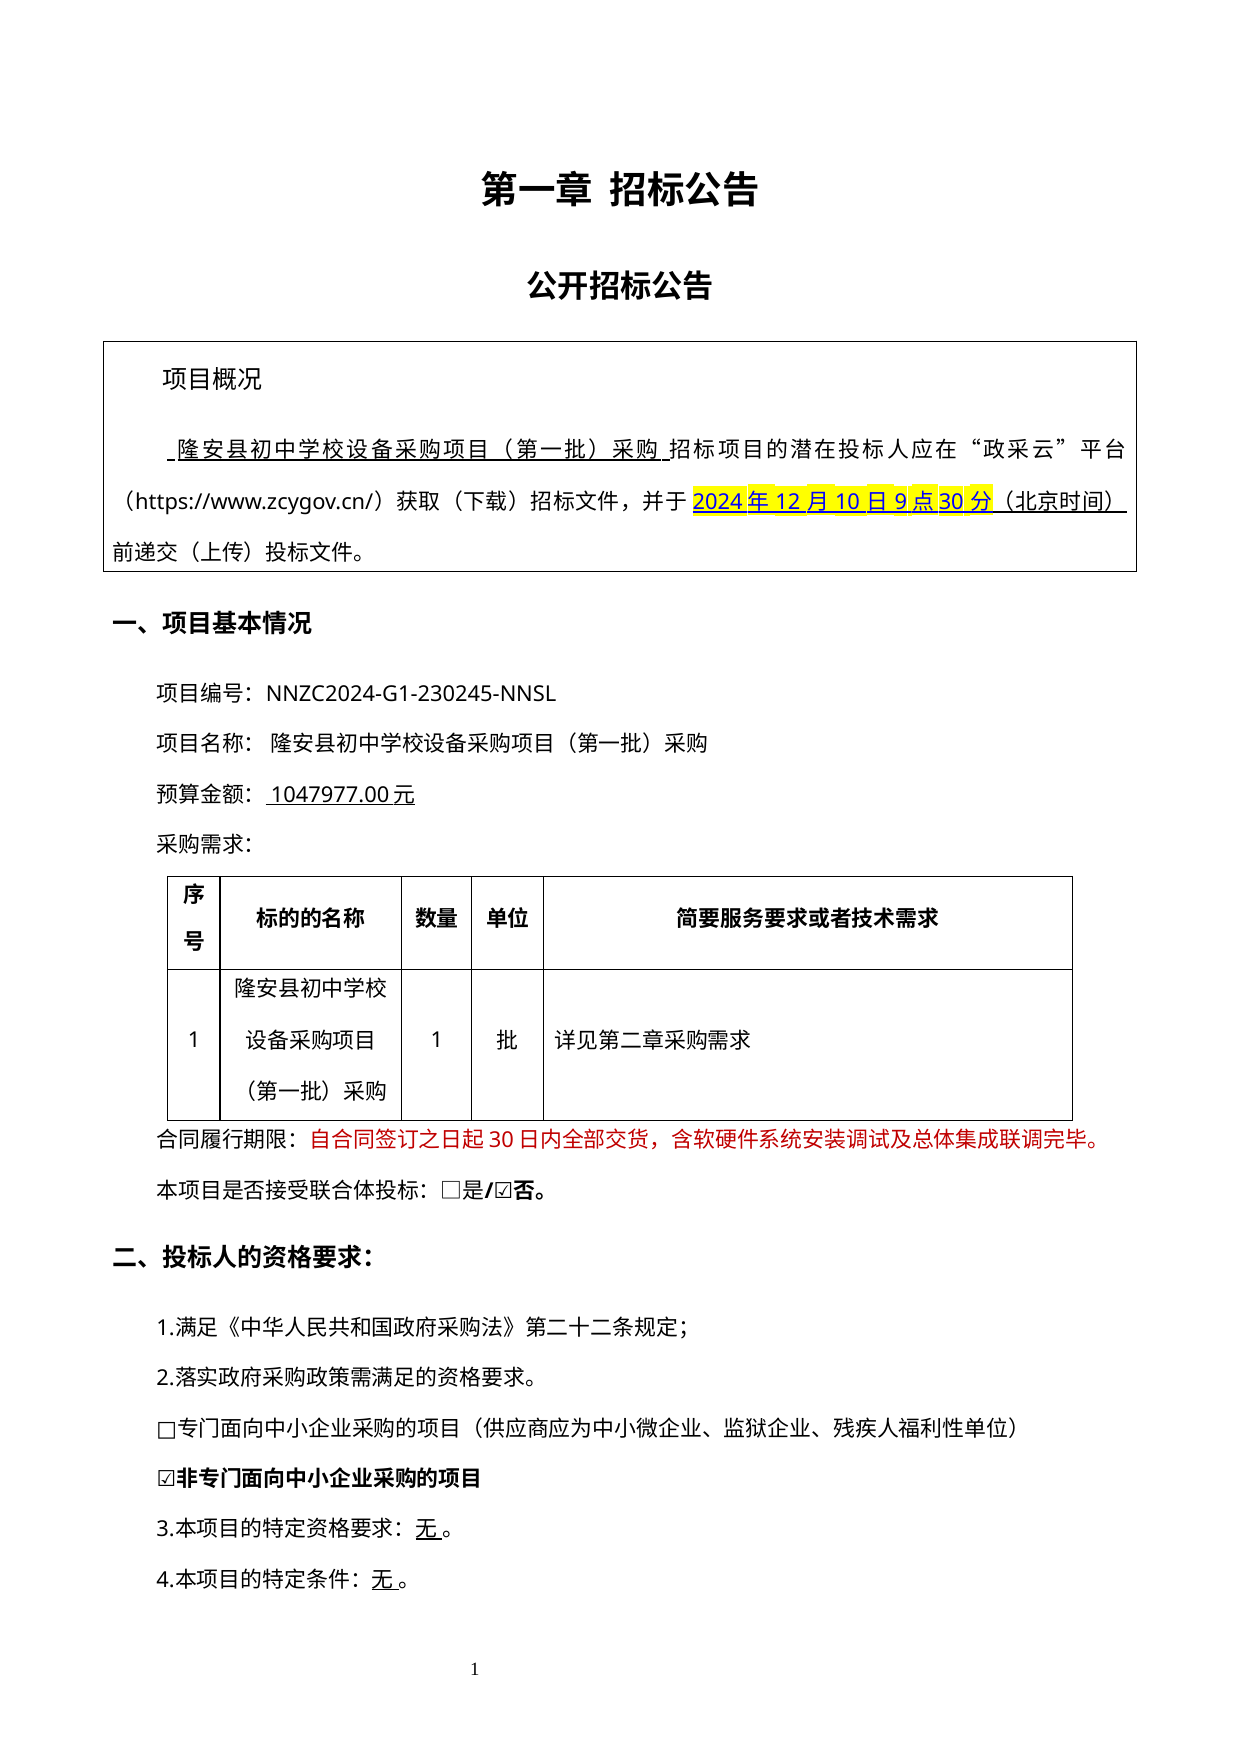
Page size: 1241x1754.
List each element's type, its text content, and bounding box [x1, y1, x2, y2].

text 隆安县初中学校设备采购项目（第一批）采购 招标项目的潜在投标人应在“政采云”平台（https://www.zcygov.cn/）获取（下载）招标文件，并于2024年 12 月 10 日 9点30 分（北京时间）前递交（上传）投标文件。 [104, 428, 1136, 571]
text 合同履行期限：自合同签订之日起30日内全部交货，含软硬件系统安装调试及总体集成联调完毕。 [112, 1121, 1128, 1155]
table_header 简要服务要求或者技术需求 [544, 877, 1072, 968]
text □专门面向中小企业采购的项目（供应商应为中小微企业、监狱企业、残疾人福利性单位） [112, 1409, 1128, 1444]
text 项目名称： 隆安县初中学校设备采购项目（第一批）采购 [112, 725, 1128, 759]
table_cell 详见第二章采购需求 [544, 970, 1072, 1120]
text 公开招标公告 [112, 249, 1128, 318]
table_cell 1 [402, 970, 471, 1120]
text 预算金额： 1047977.00元 [112, 775, 1128, 810]
text 第一章 招标公告 [112, 153, 1128, 222]
text 4.本项目的特定条件：无 。 [112, 1560, 1128, 1595]
table_cell 隆安县初中学校设备采购项目（第一批）采购 [221, 970, 401, 1120]
text 3.本项目的特定资格要求：无 。 [112, 1510, 1128, 1544]
table_header 数量 [402, 877, 471, 968]
table_cell [168, 970, 219, 1120]
text 项目编号：NNZC2024-G1-230245-NNSL [112, 674, 1128, 709]
text 采购需求： [112, 826, 1128, 860]
table_header 序号 [168, 877, 219, 968]
table_header 标的的名称 [221, 877, 401, 968]
text 一、项目基本情况 [112, 587, 1128, 656]
table_cell 批 [472, 970, 543, 1120]
text 本项目是否接受联合体投标：□是/☑否。 [112, 1171, 1128, 1206]
text 项目概况 [104, 342, 1136, 413]
text ☑非专门面向中小企业采购的项目 [112, 1459, 1128, 1494]
text 二、投标人的资格要求： [112, 1222, 1128, 1291]
text 2.落实政府采购政策需满足的资格要求。 [112, 1359, 1128, 1393]
text 1.满足《中华人民共和国政府采购法》第二十二条规定； [112, 1309, 1128, 1343]
table_header 单位 [472, 877, 543, 968]
